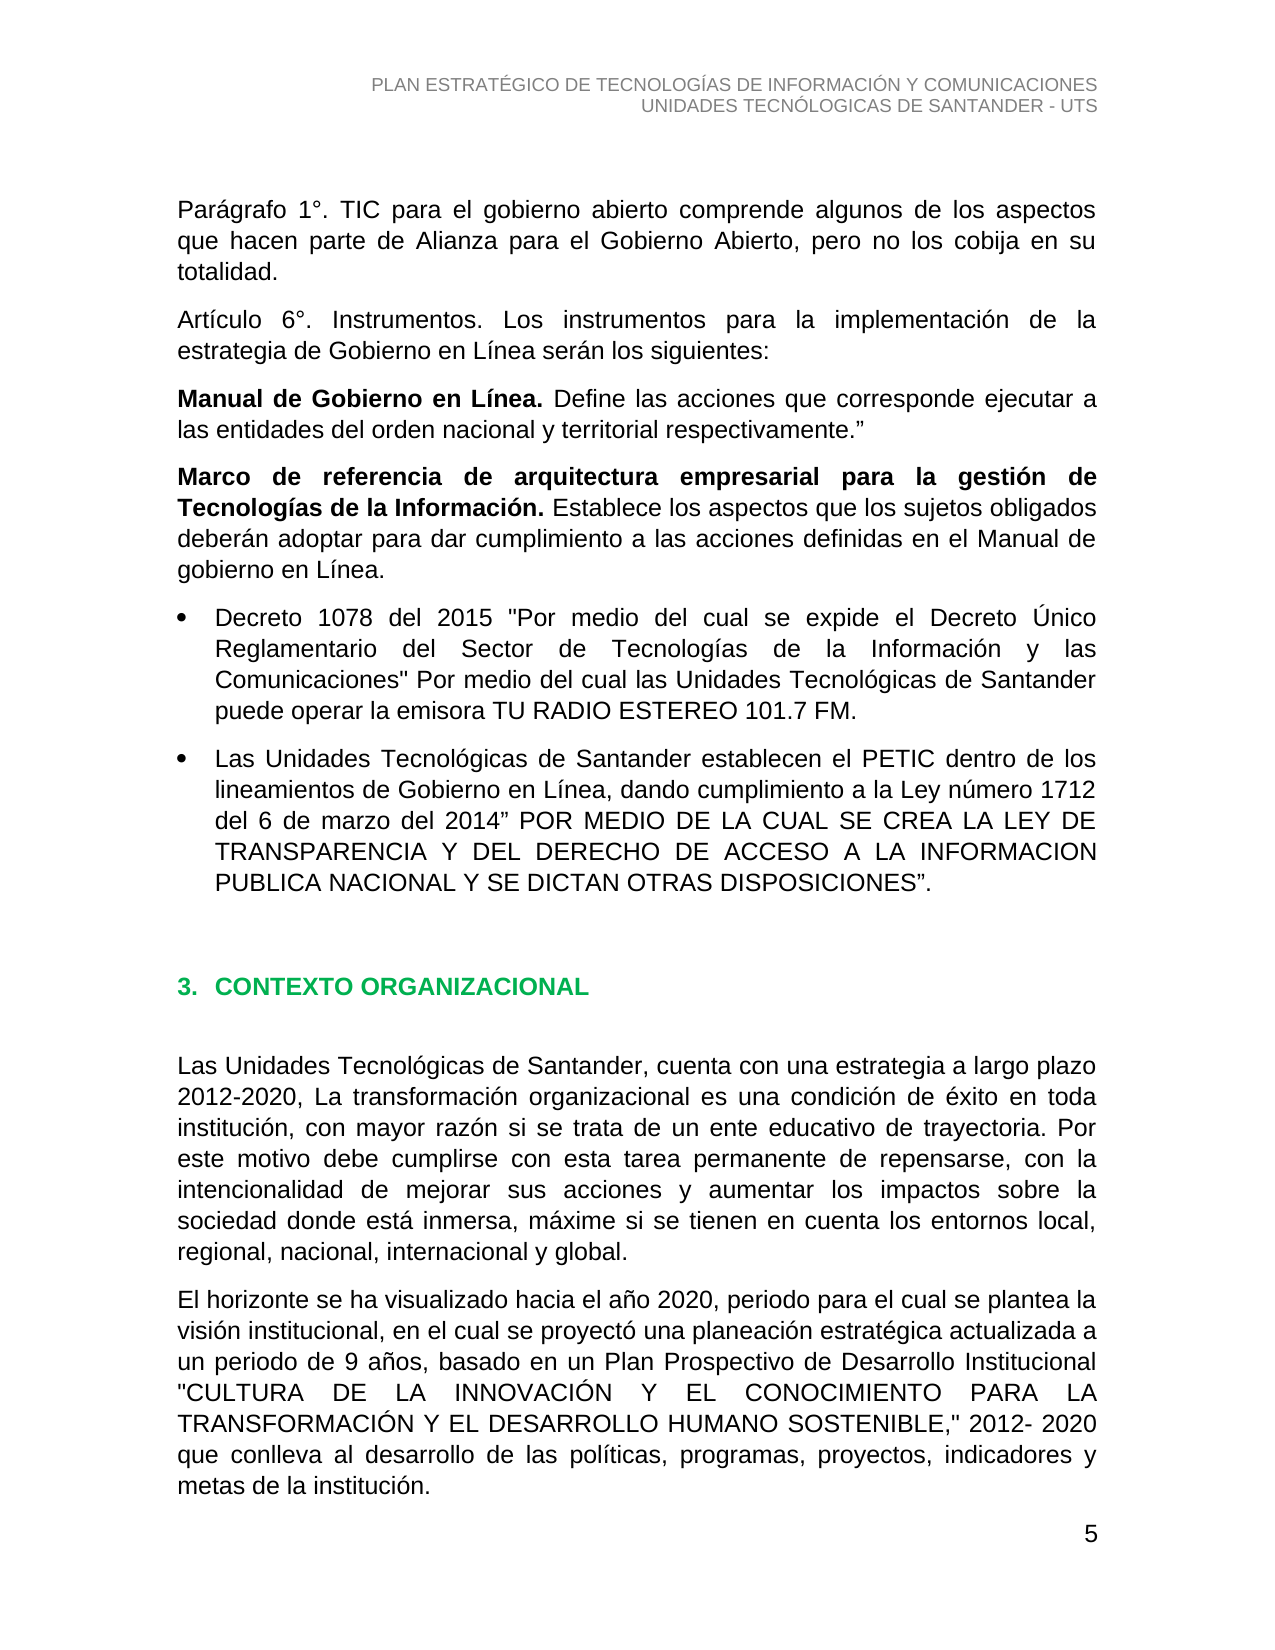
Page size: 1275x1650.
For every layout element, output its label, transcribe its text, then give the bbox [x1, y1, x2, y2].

list Las Unidades Tecnológicas de Santander establecen el PETIC dentro de los lineamientos de Gobierno en Línea, dando cumplimiento a la Ley número 1712 del 6 de marzo del 2014” POR MEDIO DE LA CUAL SE CREA LA LEY DE TRANSPARENCIA Y DEL DERECHO DE ACCESO A LA INFORMACION PUBLICA NACIONAL Y SE DICTAN OTRAS DISPOSICIONES”. [177, 744, 1098, 897]
text El horizonte se ha visualizado hacia el año 2020, periodo para el cual se plantea la visión institucional, en el cual se proyectó una planeación estratégica actualizada a un periodo de 9 años, basado en un Plan Prospectivo de Desarrollo Institucional "CULTURA DE LA INNOVACIÓN Y EL CONOCIMIENTO PARA LA TRANSFORMACIÓN Y EL DESARROLLO HUMANO SOSTENIBLE," 2012- 2020 que conlleva al desarrollo de las políticas, programas, proyectos, indicadores y metas de la institución. [177, 1285, 1098, 1500]
subtitle CONTEXTO ORGANIZACIONAL [177, 972, 1098, 1001]
list Artículo 6°. Instrumentos. Los instrumentos para la implementación de la estrategia de Gobierno en Línea serán los siguientes: [177, 305, 1098, 364]
list Manual de Gobierno en Línea. Define las acciones que corresponde ejecutar a las entidades del orden nacional y territorial respectivamente.” [177, 383, 1098, 443]
list Marco de referencia de arquitectura empresarial para la gestión de Tecnologías de la Información. Establece los aspectos que los sujetos obligados deberán adoptar para dar cumplimiento a las acciones definidas en el Manual de gobierno en Línea. [177, 462, 1098, 584]
text Las Unidades Tecnológicas de Santander, cuenta con una estrategia a largo plazo 2012-2020, La transformación organizacional es una condición de éxito en toda institución, con mayor razón si se trata de un ente educativo de trayectoria. Por este motivo debe cumplirse con esta tarea permanente de repensarse, con la intencionalidad de mejorar sus acciones y aumentar los impactos sobre la sociedad donde está inmersa, máxime si se tienen en cuenta los entornos local, regional, nacional, internacional y global. [177, 1051, 1098, 1266]
list Decreto 1078 del 2015 "Por medio del cual se expide el Decreto Único Reglamentario del Sector de Tecnologías de la Información y las Comunicaciones" Por medio del cual las Unidades Tecnológicas de Santander puede operar la emisora TU RADIO ESTEREO 101.7 FM. [177, 603, 1098, 725]
list Parágrafo 1°. TIC para el gobierno abierto comprende algunos de los aspectos que hacen parte de Alianza para el Gobierno Abierto, pero no los cobija en su totalidad. [177, 195, 1098, 286]
